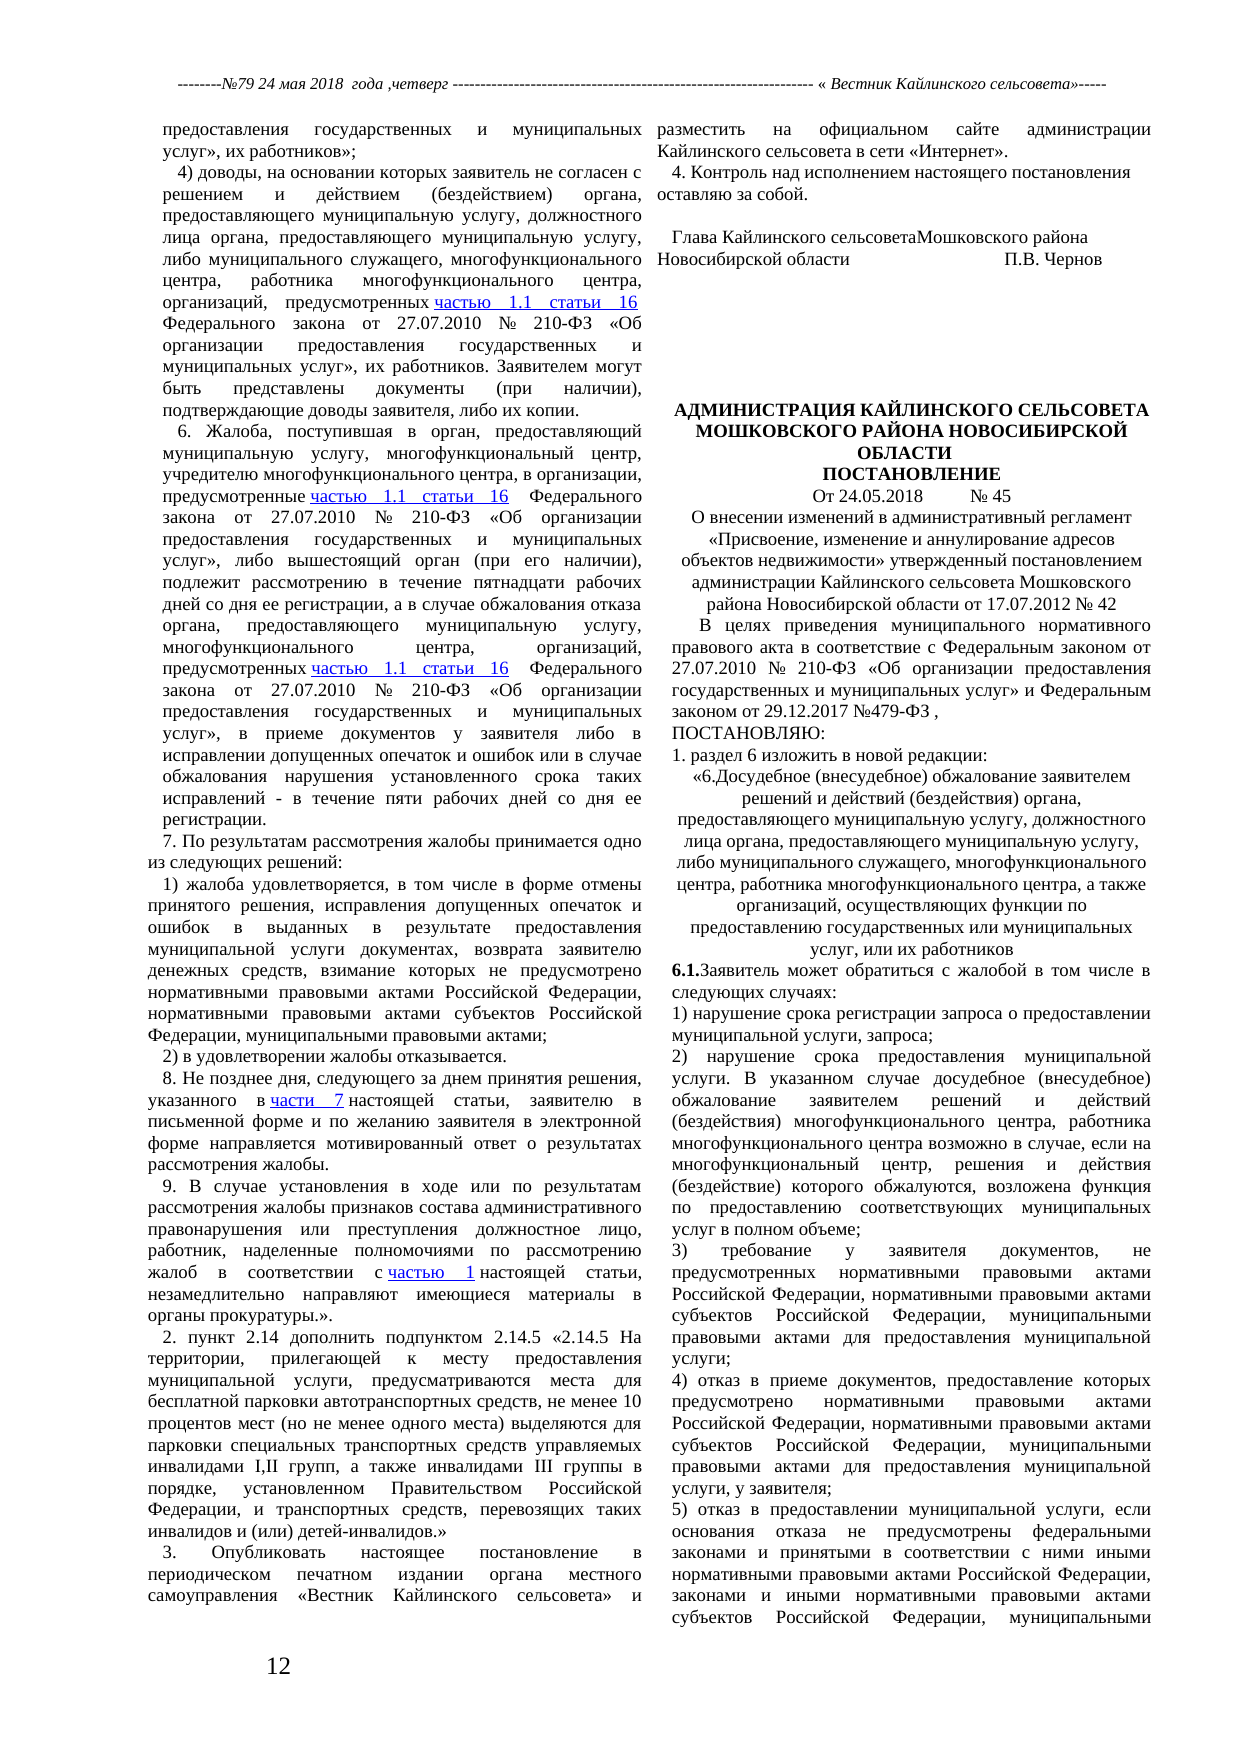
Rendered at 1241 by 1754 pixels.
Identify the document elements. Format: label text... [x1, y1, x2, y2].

text 3. Опубликовать настоящее постановление в периодическом печатном издании органа местного самоуправления «Вестник Кайлинского сельсовета» и разместить на официальном сайте администрации Кайлинского сельсовета в сети «Интернет». [148, 1541, 642, 1606]
text В целях приведения муниципального нормативного правового акта в соответствие с Федеральным законом от 27.07.2010 № 210-ФЗ «Об организации предоставления государственных и муниципальных услуг» и Федеральным законом от 29.12.2017 №479-ФЗ , [672, 614, 1152, 722]
text 3. Опубликовать настоящее постановление в периодическом печатном издании органа местного самоуправления «Вестник Кайлинского сельсовета» и разместить на официальном сайте администрации Кайлинского сельсовета в сети «Интернет». [664, 118, 1152, 161]
text От 24.05.2018 № 45 [672, 485, 1152, 506]
text 1) нарушение срока регистрации запроса о предоставлении муниципальной услуги, запроса; [672, 1002, 1152, 1045]
text МОШКОВСКОГО РАЙОНА НОВОСИБИРСКОЙ ОБЛАСТИ [664, 420, 1152, 463]
text 1. раздел 6 изложить в новой редакции: [672, 743, 1152, 765]
text 2. пункт 2.14 дополнить подпунктом 2.14.5 «2.14.5 На территории, прилегающей к месту предоставления муниципальной услуги, предусматриваются места для бесплатной парковки автотранспортных средств, не менее 10 процентов мест (но не менее одного места) выделяются для парковки специальных транспортных средств управляемых инвалидами I,II групп, а также инвалидами III группы в порядке, установленном Правительством Российской Федерации, и транспортных средств, перевозящих таких инвалидов и (или) детей-инвалидов.» [148, 1326, 642, 1541]
text 4. Контроль над исполнением настоящего постановления оставляю за собой. [664, 161, 1152, 204]
text 2) в удовлетворении жалобы отказывается. [148, 1045, 642, 1067]
text Глава Кайлинского сельсоветаМошковского района Новосибирской области П.В. Чернов [664, 226, 1152, 269]
text 1) жалоба удовлетворяется, в том числе в форме отмены принятого решения, исправления допущенных опечаток и ошибок в выданных в результате предоставления муниципальной услуги документах, возврата заявителю денежных средств, взимание которых не предусмотрено нормативными правовыми актами Российской Федерации, нормативными правовыми актами субъектов Российской Федерации, муниципальными правовыми актами; [148, 873, 642, 1045]
text 6. Жалоба, поступившая в орган, предоставляющий муниципальную услугу, многофункциональный центр, учредителю многофункционального центра, в организации, предусмотренные частью 1.1 статьи 16 Федерального закона от 27.07.2010 № 210-ФЗ «Об организации предоставления государственных и муниципальных услуг», либо вышестоящий орган (при его наличии), подлежит рассмотрению в течение пятнадцати рабочих дней со дня ее регистрации, а в случае обжалования отказа органа, предоставляющего муниципальную услугу, многофункционального центра, организаций, предусмотренных частью 1.1 статьи 16 Федерального закона от 27.07.2010 № 210-ФЗ «Об организации предоставления государственных и муниципальных услуг», в приеме документов у заявителя либо в исправлении допущенных опечаток и ошибок или в случае обжалования нарушения установленного срока таких исправлений - в течение пяти рабочих дней со дня ее регистрации. [162, 420, 642, 830]
text 6.1.Заявитель может обратиться с жалобой в том числе в следующих случаях: [672, 959, 1152, 1002]
text 4) доводы, на основании которых заявитель не согласен с решением и действием (бездействием) органа, предоставляющего муниципальную услугу, должностного лица органа, предоставляющего муниципальную услугу, либо муниципального служащего, многофункционального центра, работника многофункционального центра, организаций, предусмотренных частью 1.1 статьи 16 Федерального закона от 27.07.2010 № 210-ФЗ «Об организации предоставления государственных и муниципальных услуг», их работников. Заявителем могут быть представлены документы (при наличии), подтверждающие доводы заявителя, либо их копии. [162, 161, 642, 420]
text ПОСТАНОВЛЯЮ: [672, 722, 1152, 743]
text «6.Досудебное (внесудебное) обжалование заявителем решений и действий (бездействия) органа, предоставляющего муниципальную услугу, должностного лица органа, предоставляющего муниципальную услугу, либо муниципального служащего, многофункционального центра, работника многофункционального центра, а также организаций, осуществляющих функции по предоставлению государственных или муниципальных услуг, или их работников [672, 765, 1152, 959]
text АДМИНИСТРАЦИЯ КАЙЛИНСКОГО СЕЛЬСОВЕТА [664, 398, 1152, 420]
text 4) отказ в приеме документов, предоставление которых предусмотрено нормативными правовыми актами Российской Федерации, нормативными правовыми актами субъектов Российской Федерации, муниципальными правовыми актами для предоставления муниципальной услуги, у заявителя; [672, 1369, 1152, 1498]
text ПОСТАНОВЛЕНИЕ [672, 463, 1152, 485]
text 2) нарушение срока предоставления муниципальной услуги. В указанном случае досудебное (внесудебное) обжалование заявителем решений и действий (бездействия) многофункционального центра, работника многофункционального центра возможно в случае, если на многофункциональный центр, решения и действия (бездействие) которого обжалуются, возложена функция по предоставлению соответствующих муниципальных услуг в полном объеме; [672, 1045, 1152, 1239]
text 9. В случае установления в ходе или по результатам рассмотрения жалобы признаков состава административного правонарушения или преступления должностное лицо, работник, наделенные полномочиями по рассмотрению жалоб в соответствии с частью 1 настоящей статьи, незамедлительно направляют имеющиеся материалы в органы прокуратуры.». [148, 1175, 642, 1326]
text 7. По результатам рассмотрения жалобы принимается одно из следующих решений: [148, 830, 642, 873]
text О внесении изменений в административный регламент «Присвоение, изменение и аннулирование адресов объектов недвижимости» утвержденный постановлением администрации Кайлинского сельсовета Мошковского района Новосибирской области от 17.07.2012 № 42 [672, 506, 1152, 614]
text 3) требование у заявителя документов, не предусмотренных нормативными правовыми актами Российской Федерации, нормативными правовыми актами субъектов Российской Федерации, муниципальными правовыми актами для предоставления муниципальной услуги; [672, 1239, 1152, 1369]
text 8. Не позднее дня, следующего за днем принятия решения, указанного в части 7 настоящей статьи, заявителю в письменной форме и по желанию заявителя в электронной форме направляется мотивированный ответ о результатах рассмотрения жалобы. [148, 1067, 642, 1175]
